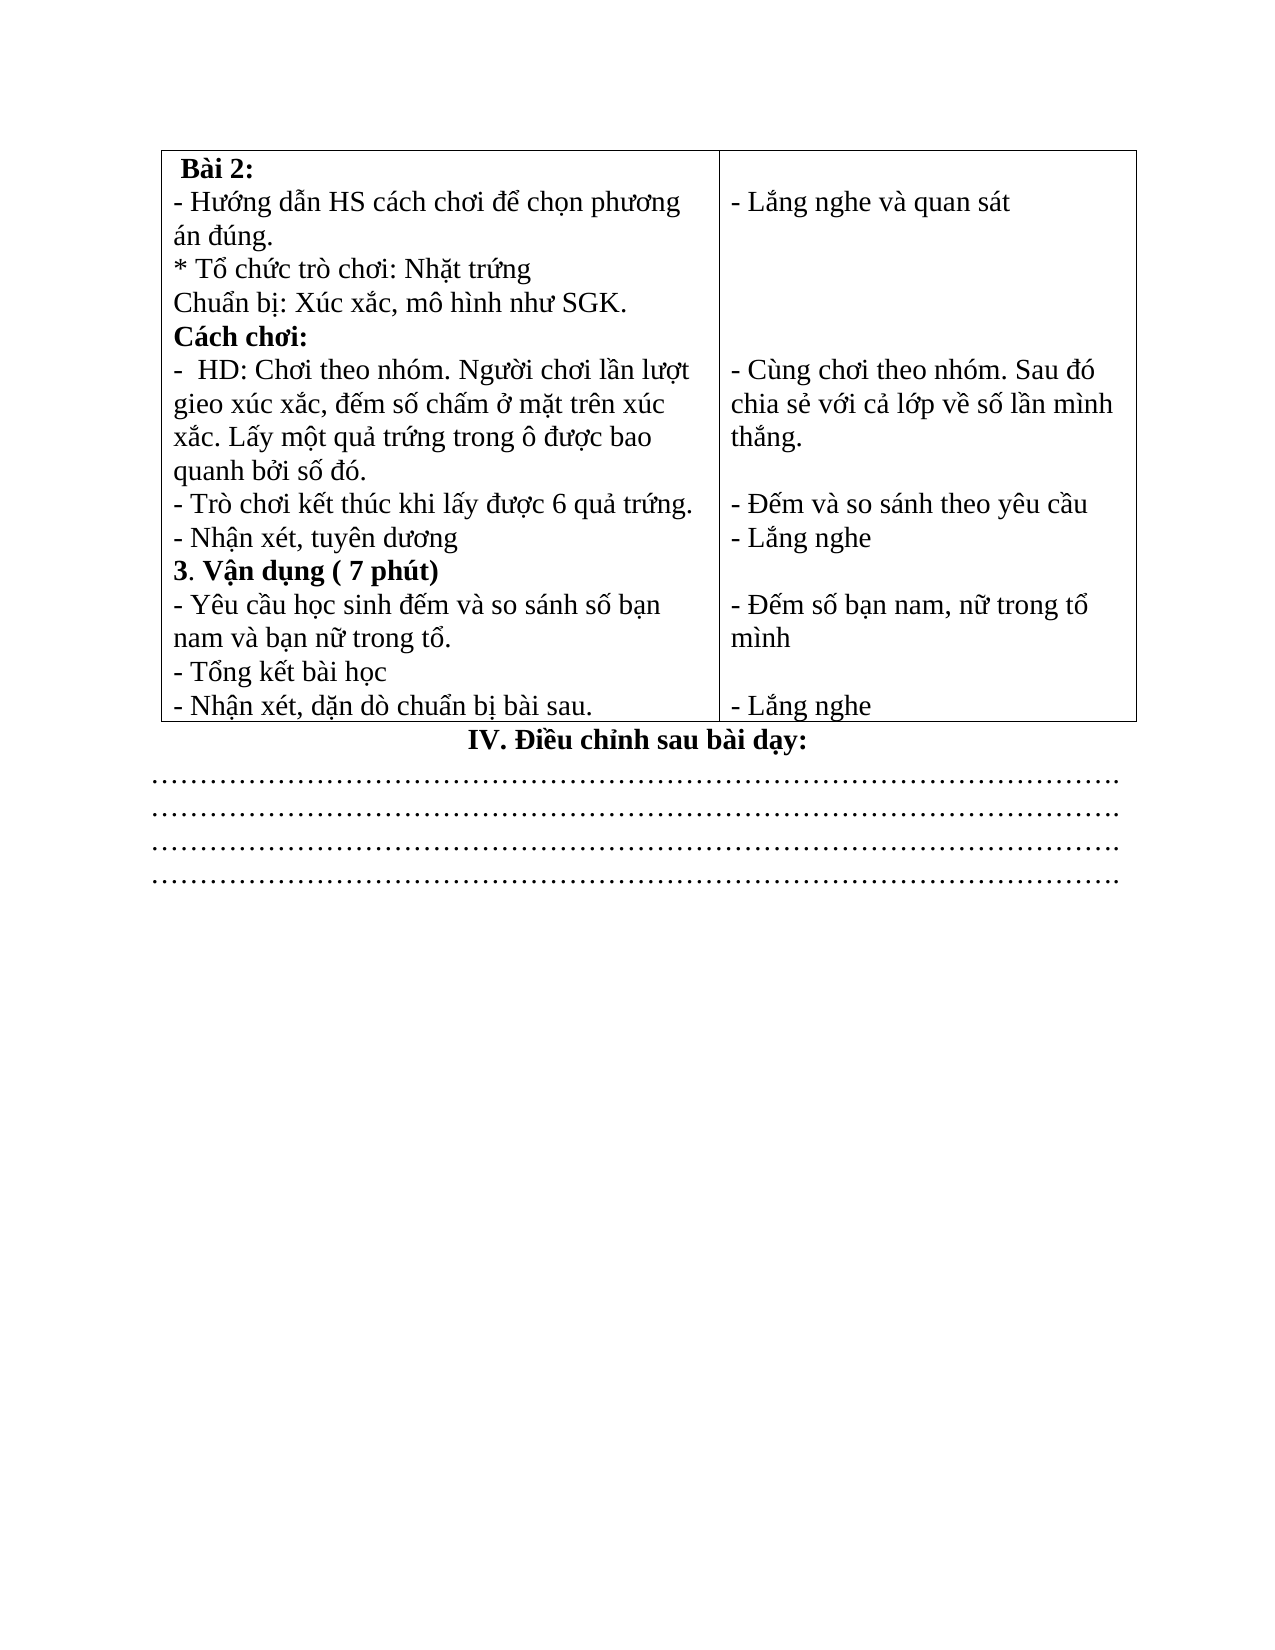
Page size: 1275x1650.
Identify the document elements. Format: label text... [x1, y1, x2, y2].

text ………………………………………………………………………………………. [150, 789, 1125, 823]
text ………………………………………………………………………………………. [150, 856, 1125, 890]
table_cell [720, 151, 1136, 721]
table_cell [162, 151, 719, 721]
text IV. Điều chỉnh sau bài dạy: [150, 722, 1125, 756]
text ………………………………………………………………………………………. [150, 756, 1125, 789]
text ………………………………………………………………………………………. [150, 823, 1125, 856]
